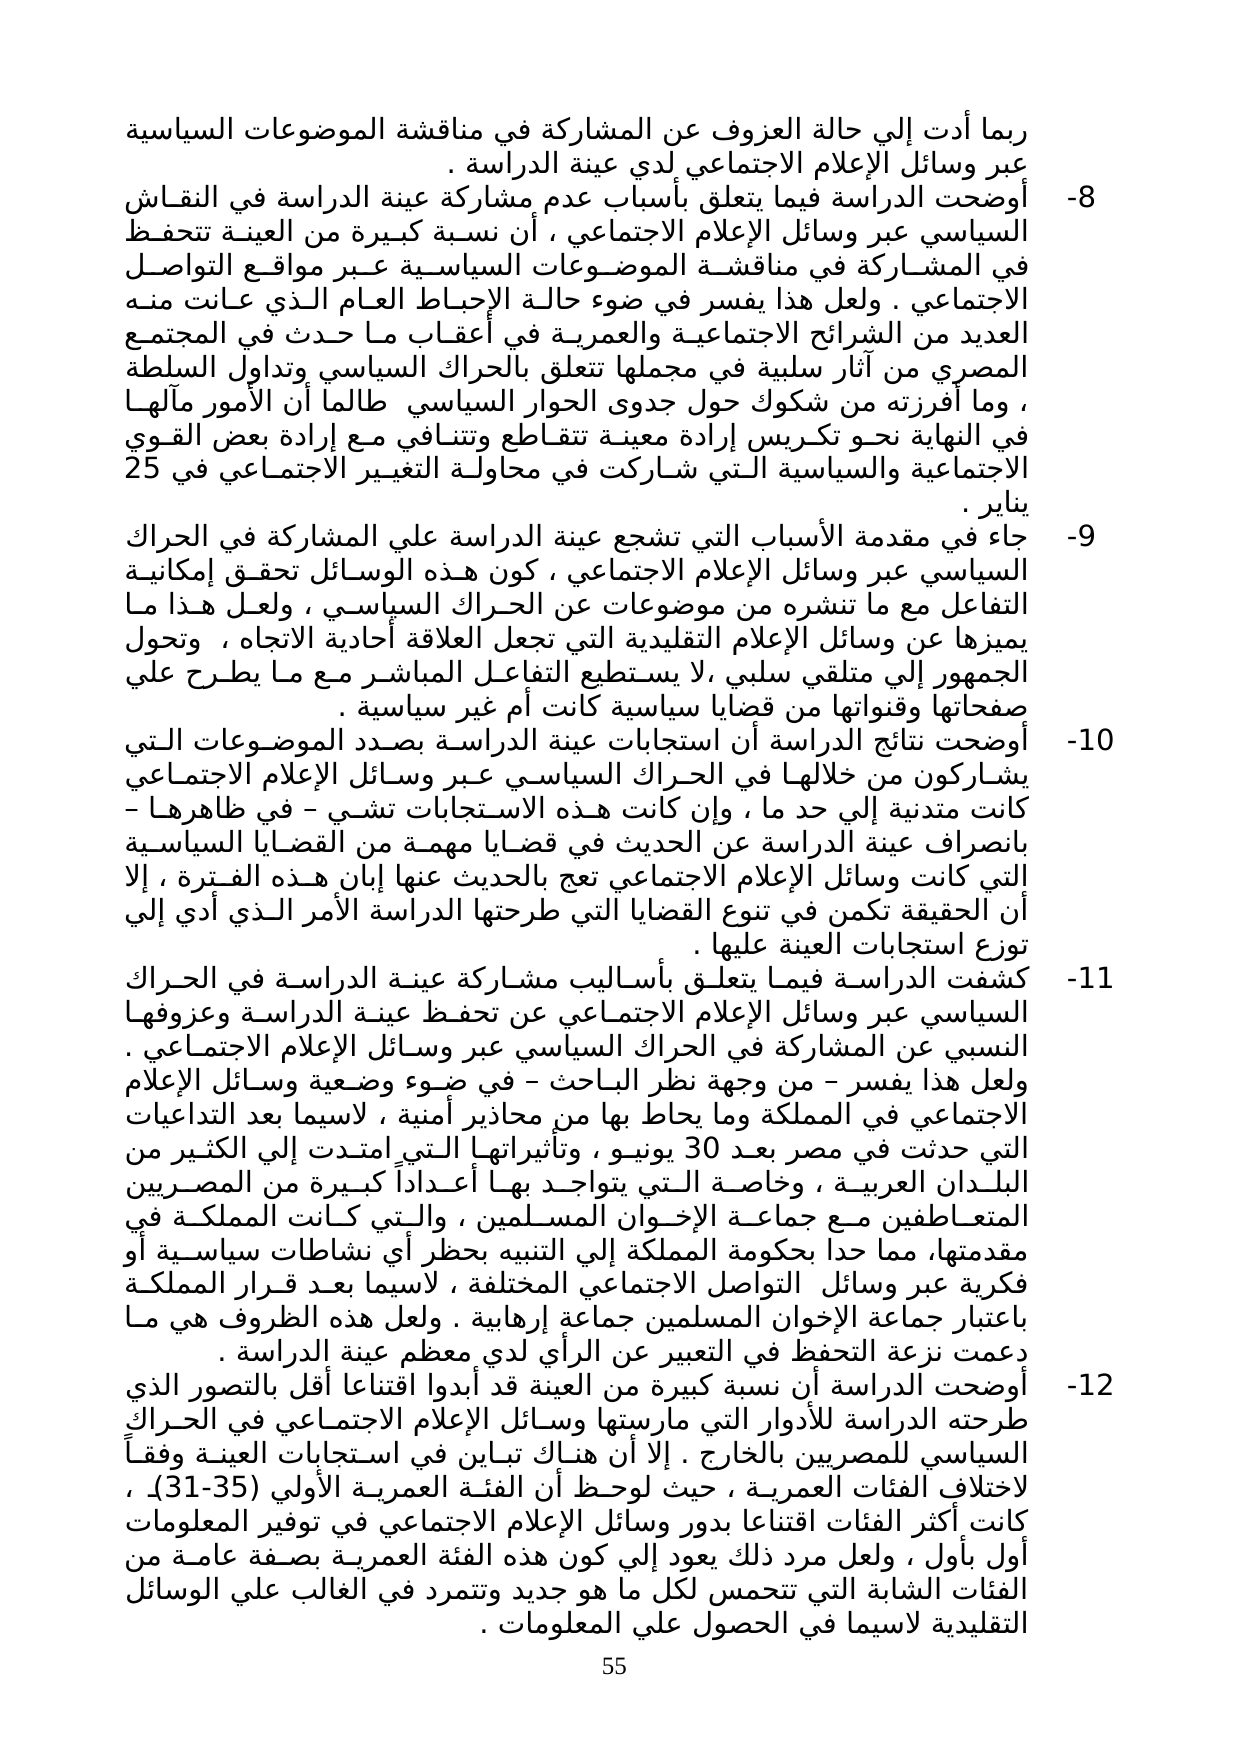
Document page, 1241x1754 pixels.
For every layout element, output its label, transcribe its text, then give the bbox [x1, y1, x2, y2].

list أوضحت الدراسة أن نسبة كبيرة من العينة قد أبدوا اقتناعا أقل بالتصور الذي طرحته الدراسة للأدوار التي مارستها وسائل الإعلام الاجتماعي في الحراك السياسي للمصريين بالخارج . إلا أن هناك تباين في استجابات العينة وفقاً لاختلاف الفئات العمرية ، حيث لوحظ أن الفئة العمرية الأولي (35-31) ، كانت أكثر الفئات اقتناعا بدور وسائل الإعلام الاجتماعي في توفير المعلومات أول بأول ، ولعل مرد ذلك يعود إلي كون هذه الفئة العمرية بصفة عامة من الفئات الشابة التي تتحمس لكل ما هو جديد وتتمرد في الغالب علي الوسائل التقليدية لاسيما في الحصول علي المعلومات . [124, 1369, 1067, 1640]
list كشفت الدراسة فيما يتعلق بأساليب مشاركة عينة الدراسة في الحراك السياسي عبر وسائل الإعلام الاجتماعي عن تحفظ عينة الدراسة وعزوفها النسبي عن المشاركة في الحراك السياسي عبر وسائل الإعلام الاجتماعي . ولعل هذا يفسر – من وجهة نظر الباحث – في ضوء وضعية وسائل الإعلام الاجتماعي في المملكة وما يحاط بها من محاذير أمنية ، لاسيما بعد التداعيات التي حدثت في مصر بعد 30 يونيو ، وتأثيراتها التي امتدت إلي الكثير من البلدان العربية ، وخاصة التي يتواجد بها أعداداً كبيرة من المصريين المتعاطفين مع جماعة الإخوان المسلمين ، والتي كانت المملكة في مقدمتها، مما حدا بحكومة المملكة إلي التنبيه بحظر أي نشاطات سياسية أو فكرية عبر وسائل التواصل الاجتماعي المختلفة ، لاسيما بعد قرار المملكة باعتبار جماعة الإخوان المسلمين جماعة إرهابية . ولعل هذه الظروف هي ما دعمت نزعة التحفظ في التعبير عن الرأي لدي معظم عينة الدراسة . [124, 961, 1067, 1369]
list أوضحت نتائج الدراسة أن استجابات عينة الدراسة بصدد الموضوعات التي يشاركون من خلالها في الحراك السياسي عبر وسائل الإعلام الاجتماعي كانت متدنية إلي حد ما ، وإن كانت هذه الاستجابات تشي – في ظاهرها – بانصراف عينة الدراسة عن الحديث في قضايا مهمة من القضايا السياسية التي كانت وسائل الإعلام الاجتماعي تعج بالحديث عنها إبان هذه الفترة ، إلا أن الحقيقة تكمن في تنوع القضايا التي طرحتها الدراسة الأمر الذي أدي إلي توزع استجابات العينة عليها . [124, 723, 1067, 961]
list أوضحت الدراسة فيما يتعلق بأسباب عدم مشاركة عينة الدراسة في النقاش السياسي عبر وسائل الإعلام الاجتماعي ، أن نسبة كبيرة من العينة تتحفظ في المشاركة في مناقشة الموضوعات السياسية عبر مواقع التواصل الاجتماعي . ولعل هذا يفسر في ضوء حالة الإحباط العام الذي عانت منه العديد من الشرائح الاجتماعية والعمرية في أعقاب ما حدث في المجتمع المصري من آثار سلبية في مجملها تتعلق بالحراك السياسي وتداول السلطة ، وما أفرزته من شكوك حول جدوى الحوار السياسي طالما أن الأمور مآلها في النهاية نحو تكريس إرادة معينة تتقاطع وتتنافي مع إرادة بعض القوي الاجتماعية والسياسية التي شاركت في محاولة التغيير الاجتماعي في 25 يناير . [124, 180, 1067, 520]
list جاء في مقدمة الأسباب التي تشجع عينة الدراسة علي المشاركة في الحراك السياسي عبر وسائل الإعلام الاجتماعي ، كون هذه الوسائل تحقق إمكانية التفاعل مع ما تنشره من موضوعات عن الحراك السياسي ، ولعل هذا ما يميزها عن وسائل الإعلام التقليدية التي تجعل العلاقة أحادية الاتجاه ، وتحول الجمهور إلي متلقي سلبي ،لا يستطيع التفاعل المباشر مع ما يطرح علي صفحاتها وقنواتها من قضايا سياسية كانت أم غير سياسية . [124, 520, 1067, 723]
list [124, 112, 1067, 180]
